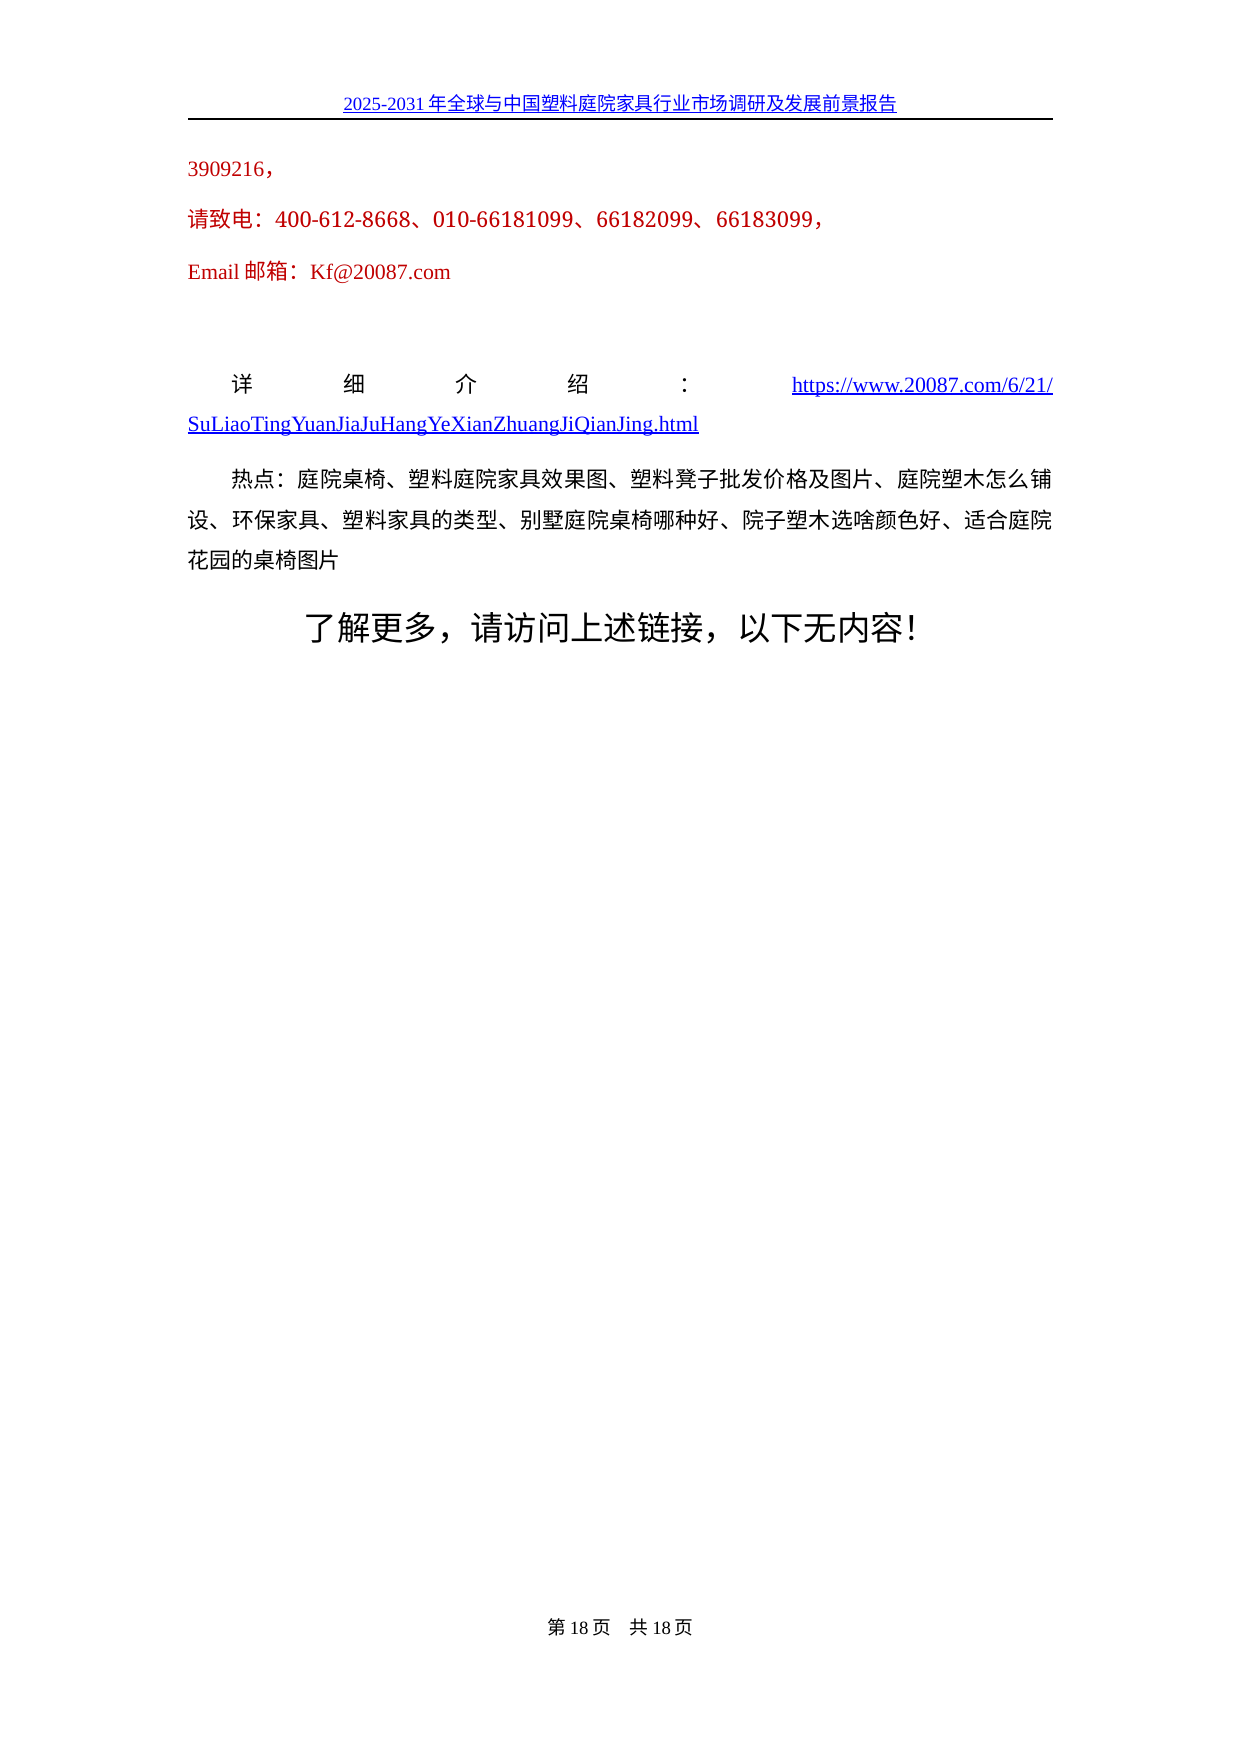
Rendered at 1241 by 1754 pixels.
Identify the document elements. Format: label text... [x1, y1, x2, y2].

text 详细介绍：https://www.20087.com/6/21/SuLiaoTingYuanJiaJuHangYeXianZhuangJiQianJing.html [187, 366, 1053, 439]
text 请致电：400-612-8668、010-66181099、66182099、66183099， [187, 202, 1053, 234]
text Email邮箱：Kf@20087.com [187, 253, 1053, 286]
title 了解更多，请访问上述链接，以下无内容！ [187, 593, 1053, 658]
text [187, 150, 1053, 183]
text 热点：庭院桌椅、塑料庭院家具效果图、塑料凳子批发价格及图片、庭院塑木怎么铺设、环保家具、塑料家具的类型、别墅庭院桌椅哪种好、院子塑木选啥颜色好、适合庭院花园的桌椅图片 [187, 462, 1053, 576]
